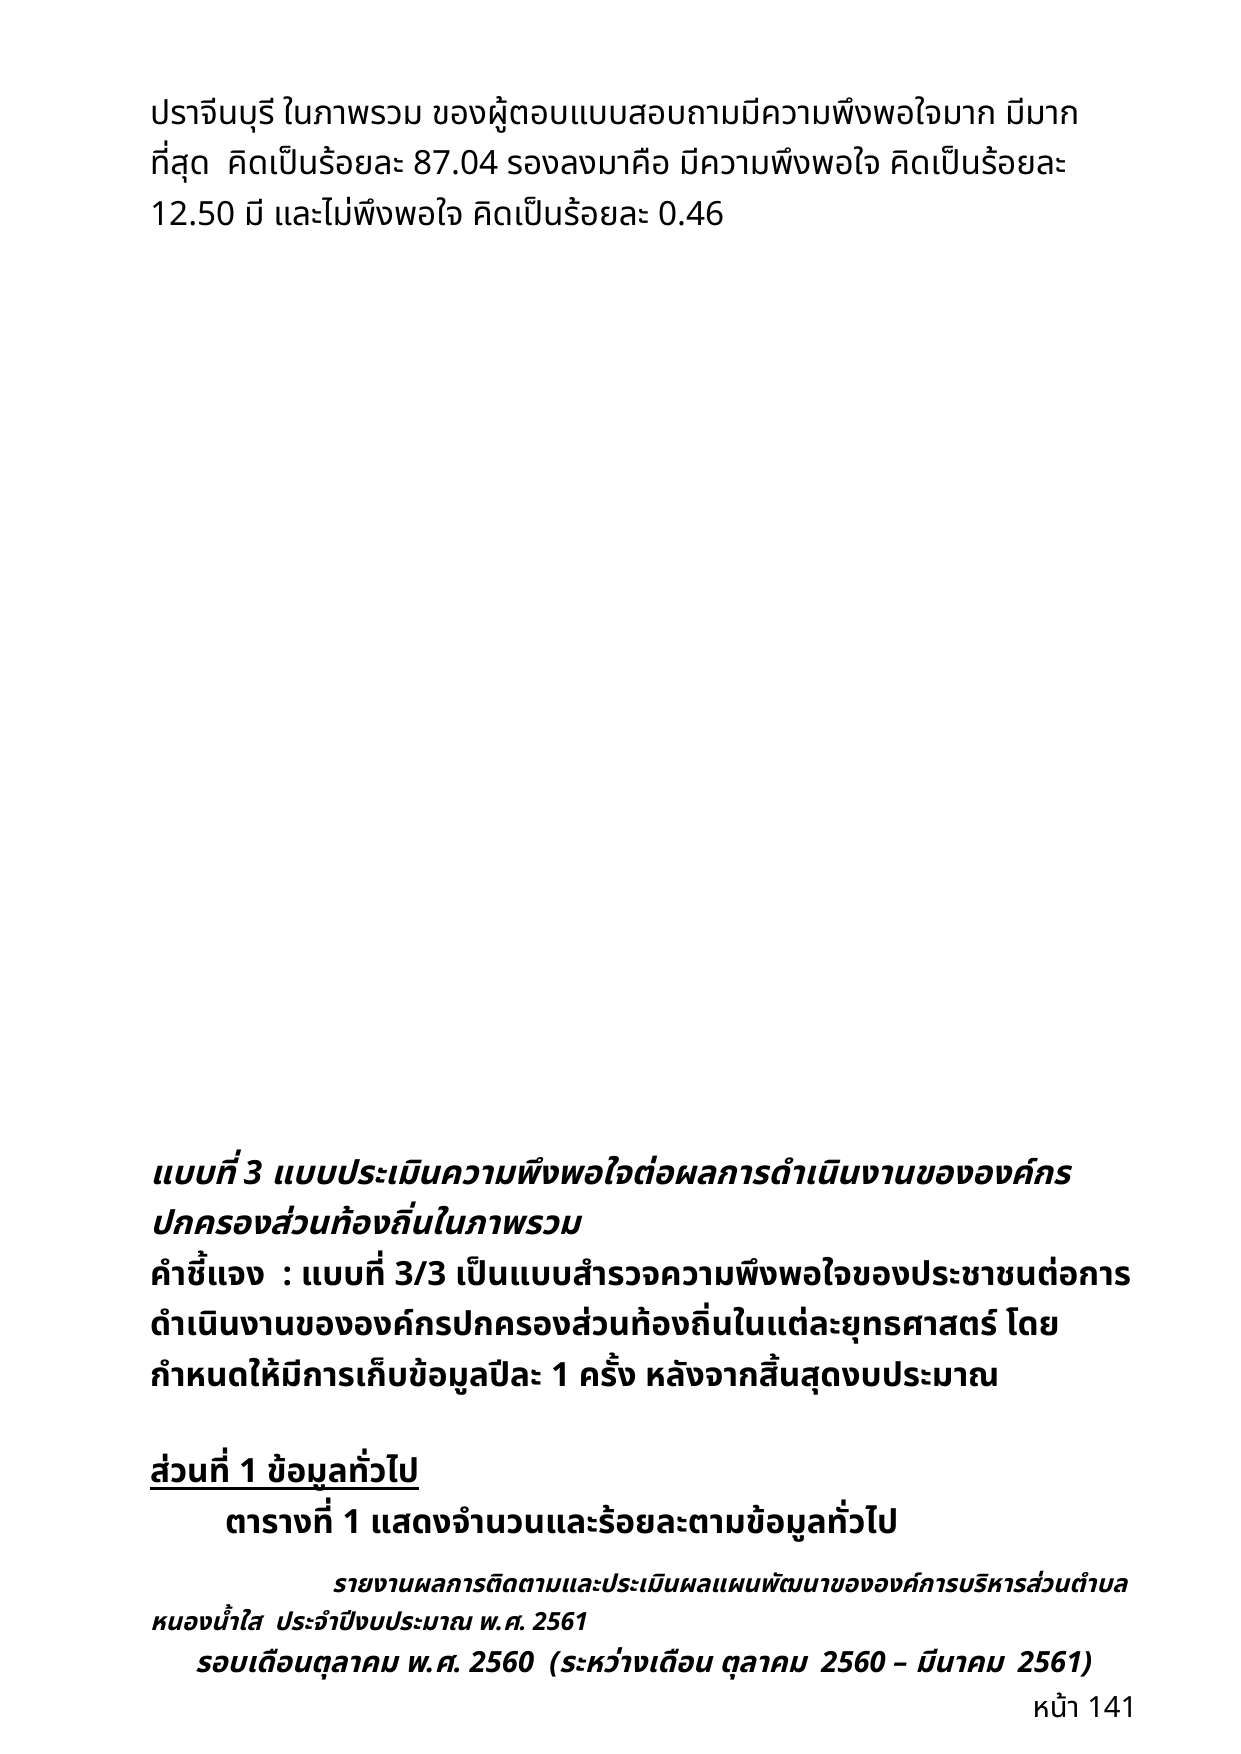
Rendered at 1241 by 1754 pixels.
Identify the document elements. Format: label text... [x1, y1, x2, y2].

text ตารางที่ 1 แสดงจำนวนและร้อยละตามข้อมูลทั่วไป [150, 1497, 1171, 1548]
text คำชี้แจง : แบบที่ 3/3 เป็นแบบสำรวจความพึงพอใจของประชาชนต่อการดำเนินงานขององค์กรปกครองส่วนท้องถิ่นในแต่ละยุทธศาสตร์ โดยกำหนดให้มีการเก็บข้อมูลปีละ 1 ครั้ง หลังจากสิ้นสุดงบประมาณ [150, 1250, 1137, 1401]
text แบบที่ 3 แบบประเมินความพึงพอใจต่อผลการดำเนินงานขององค์กรปกครองส่วนท้องถิ่นในภาพรวม [150, 1149, 1137, 1250]
text ส่วนที่ 1 ข้อมูลทั่วไป [150, 1447, 1171, 1497]
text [150, 89, 1137, 240]
